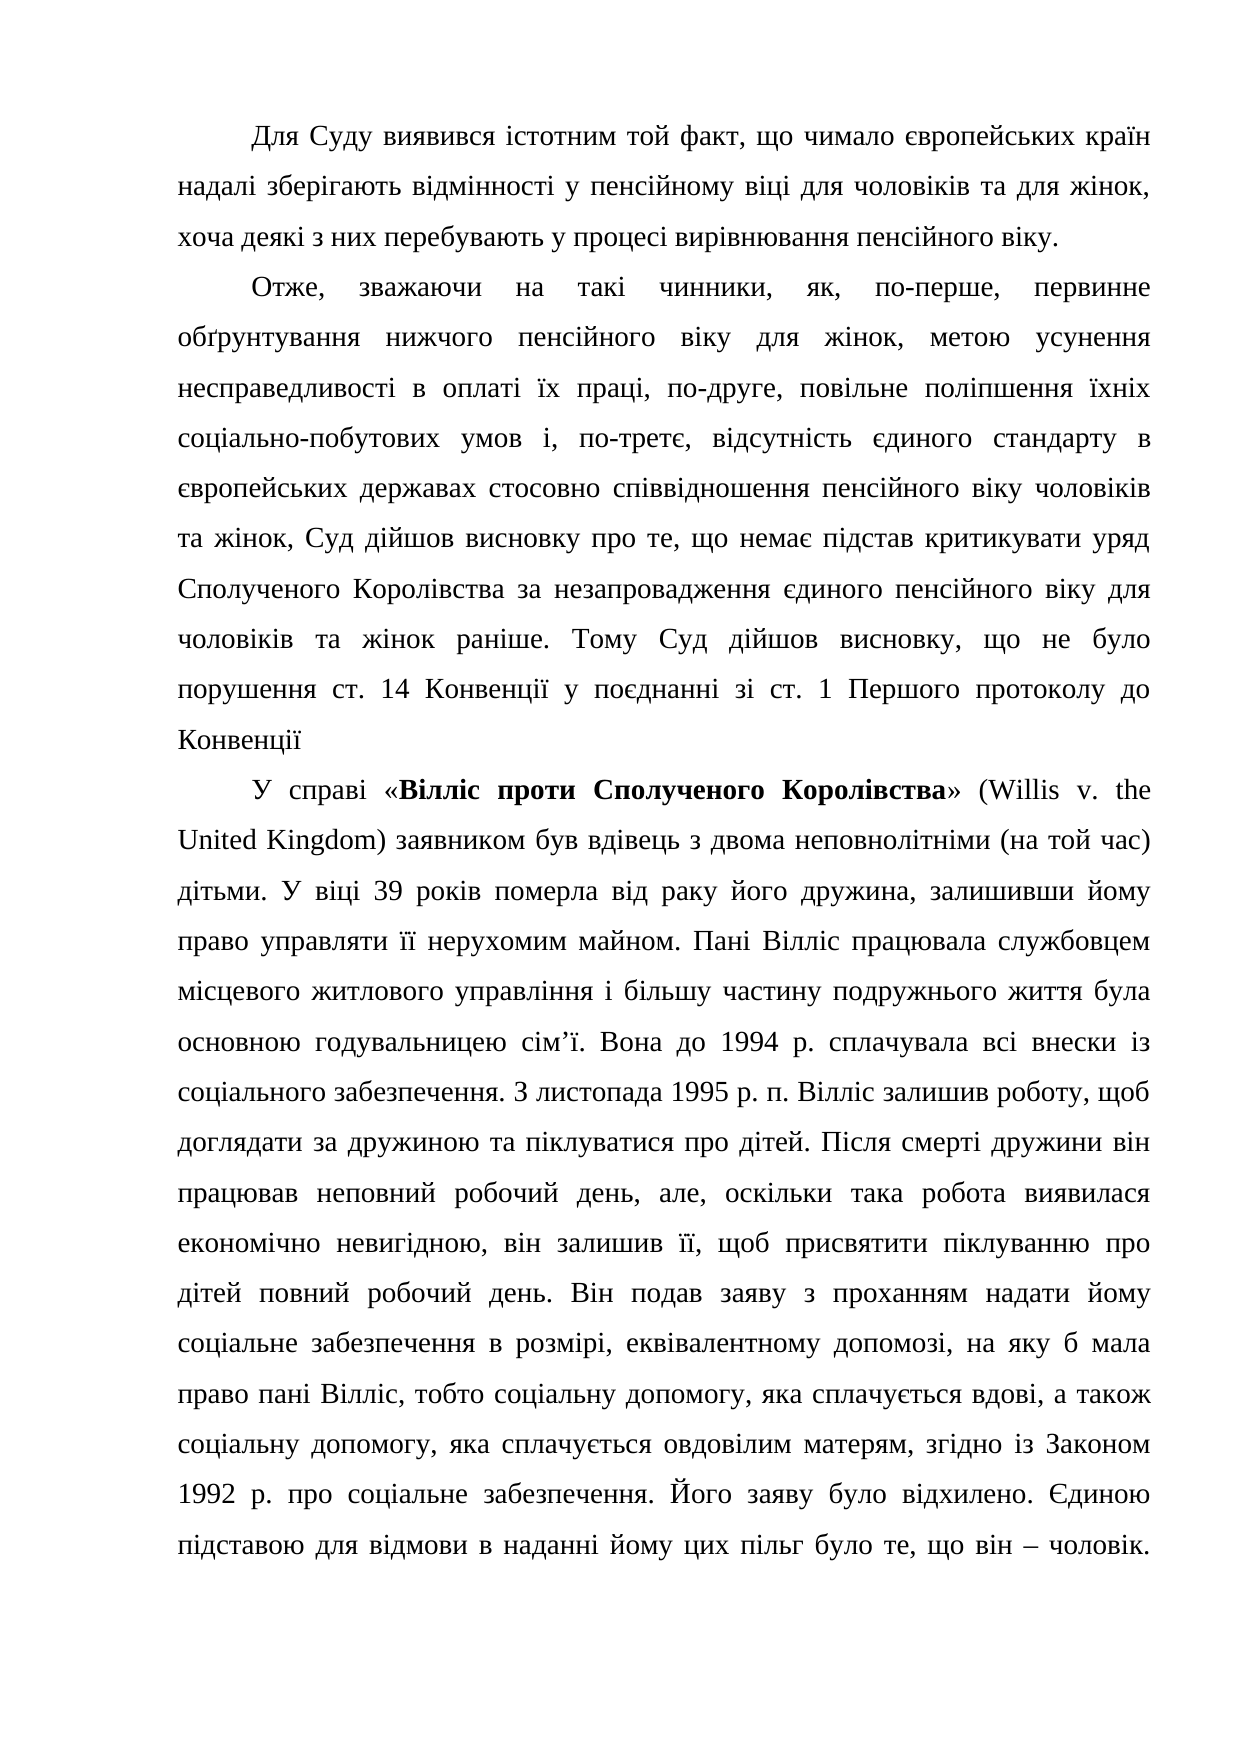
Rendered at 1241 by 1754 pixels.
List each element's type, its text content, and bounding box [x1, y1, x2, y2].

text Для Суду виявився істотним той факт, що чимало європейських країн надалі зберігають відмінності у пенсійному віці для чоловіків та для жінок, хоча деякі з них перебувають у процесі вирівнювання пенсійного віку. [177, 118, 1152, 252]
text Отже, зважаючи на такі чинники, як, по-перше, первинне обґрунтування нижчого пенсійного віку для жінок, метою усунення несправедливості в оплаті їх праці, по-друге, повільне поліпшення їхніх соціально-побутових умов і, по-третє, відсутність єдиного стандарту в європейських державах стосовно співвідношення пенсійного віку чоловіків та жінок, Суд дійшов висновку про те, що немає підстав критикувати уряд Сполученого Королівства за незапровадження єдиного пенсійного віку для чоловіків та жінок раніше. Тому Суд дійшов висновку, що не було порушення ст. 14 Конвенції у поєднанні зі ст. 1 Першого протоколу до Конвенції [177, 269, 1152, 755]
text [177, 772, 1152, 1560]
